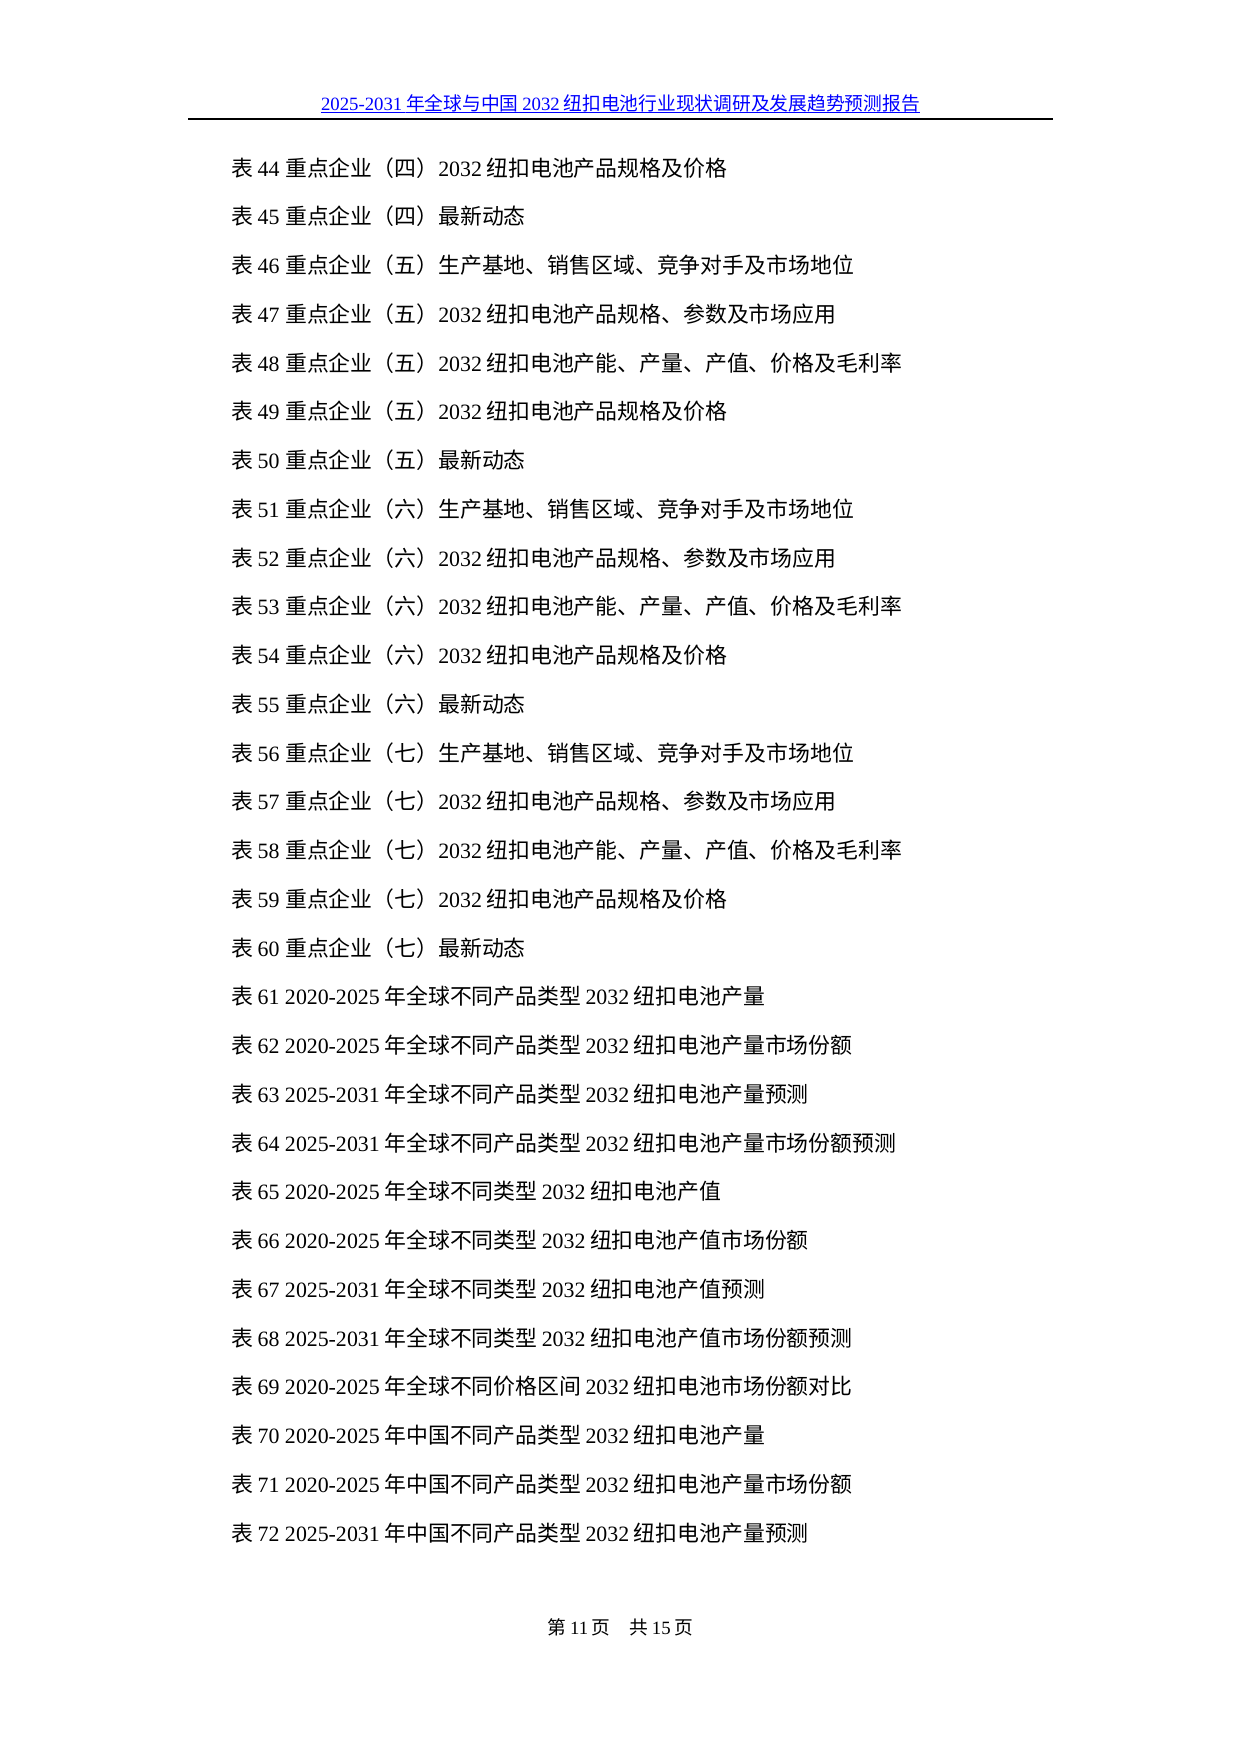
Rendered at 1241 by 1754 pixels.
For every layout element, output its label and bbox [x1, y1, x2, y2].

text [187, 150, 1053, 1548]
